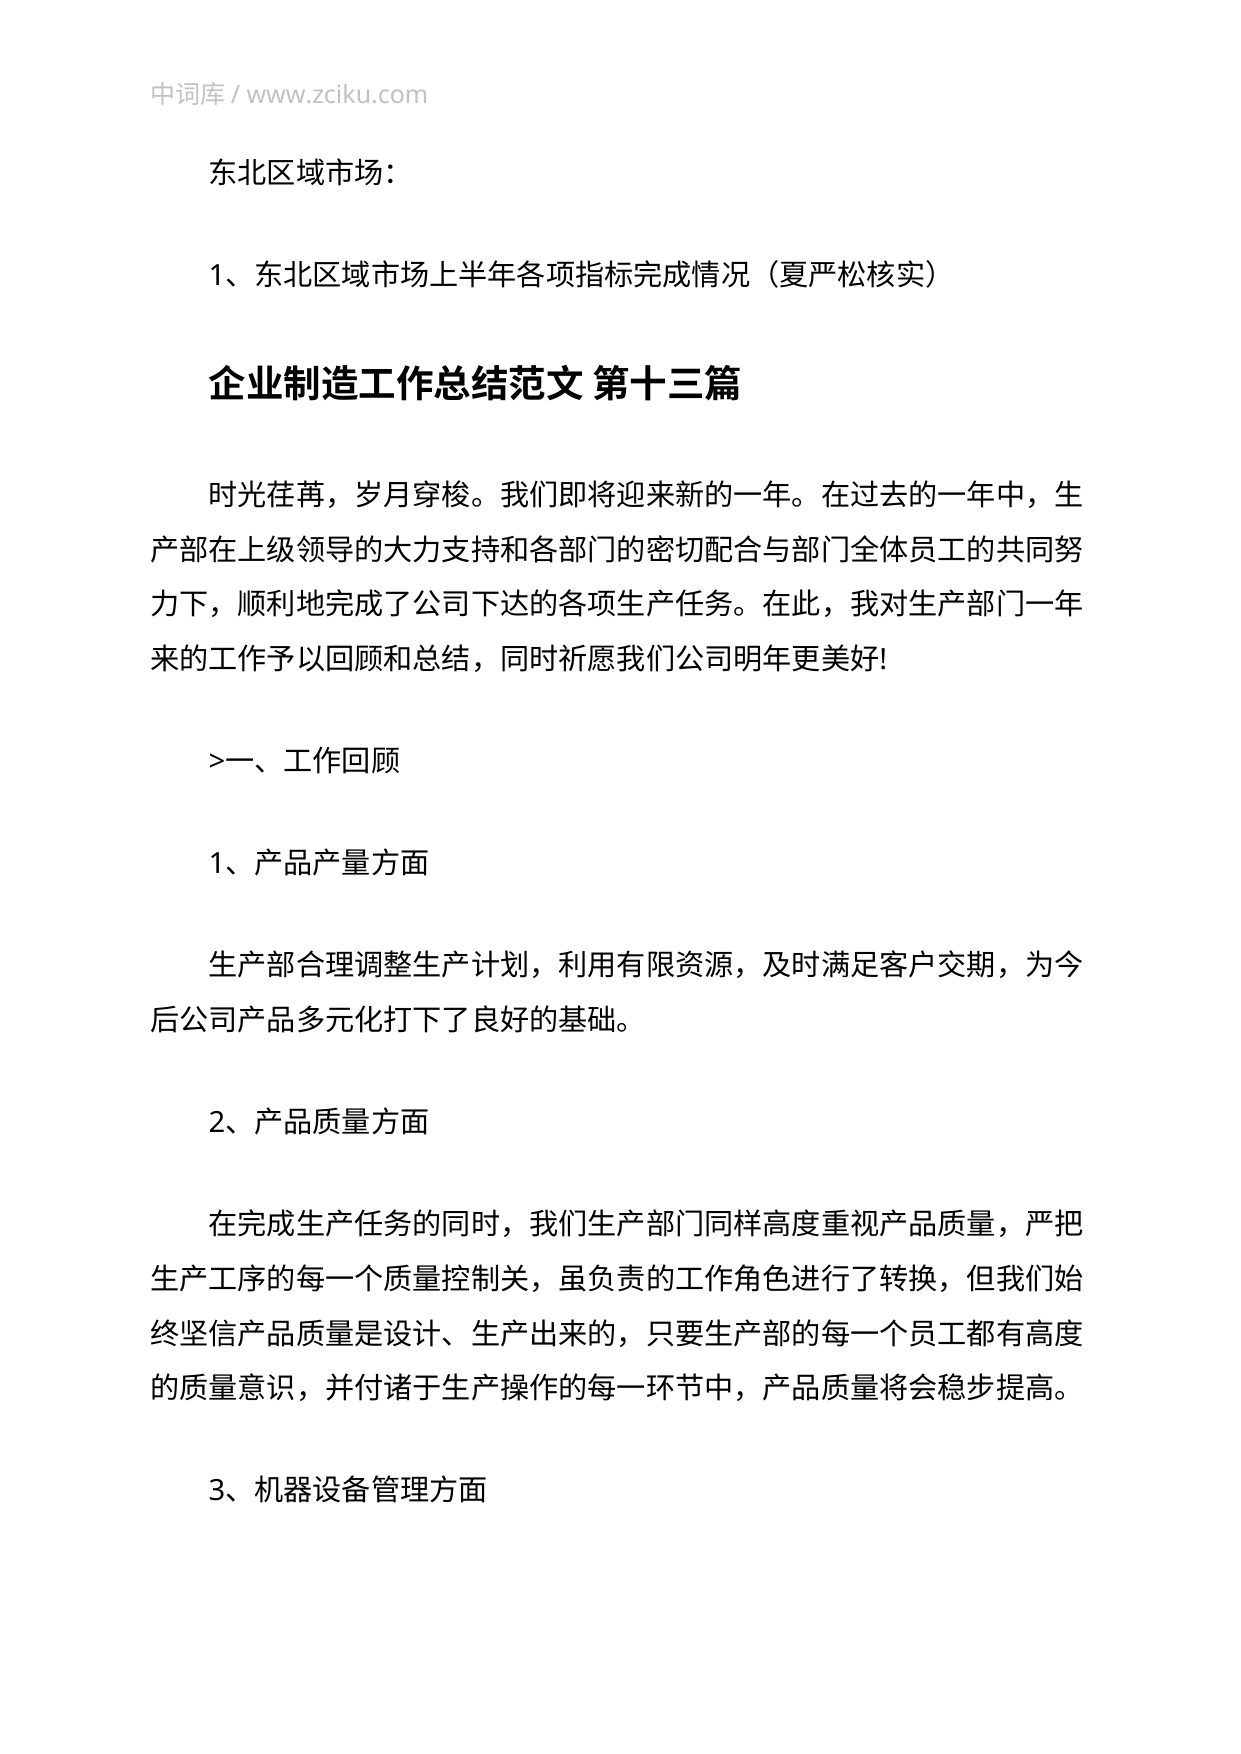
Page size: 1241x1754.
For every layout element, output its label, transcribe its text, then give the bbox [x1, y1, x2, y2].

text 生产部合理调整生产计划，利用有限资源，及时满足客户交期，为今后公司产品多元化打下了良好的基础。 [150, 942, 1090, 1039]
text 1、产品产量方面 [150, 840, 1090, 882]
text 1、东北区域市场上半年各项指标完成情况（夏严松核实） [150, 252, 1090, 294]
text >一、工作回顾 [150, 738, 1090, 780]
text 东北区域市场： [150, 150, 1090, 192]
text 2、产品质量方面 [150, 1098, 1090, 1141]
text 时光荏苒，岁月穿梭。我们即将迎来新的一年。在过去的一年中，生产部在上级领导的大力支持和各部门的密切配合与部门全体员工的共同努力下，顺利地完成了公司下达的各项生产任务。在此，我对生产部门一年来的工作予以回顾和总结，同时祈愿我们公司明年更美好! [150, 471, 1090, 678]
text 在完成生产任务的同时，我们生产部门同样高度重视产品质量，严把生产工序的每一个质量控制关，虽负责的工作角色进行了转换，但我们始终坚信产品质量是设计、生产出来的，只要生产部的每一个员工都有高度的质量意识，并付诸于生产操作的每一环节中，产品质量将会稳步提高。 [150, 1200, 1090, 1407]
text 3、机器设备管理方面 [150, 1467, 1090, 1509]
text 企业制造工作总结范文 第十三篇 [150, 354, 1090, 408]
